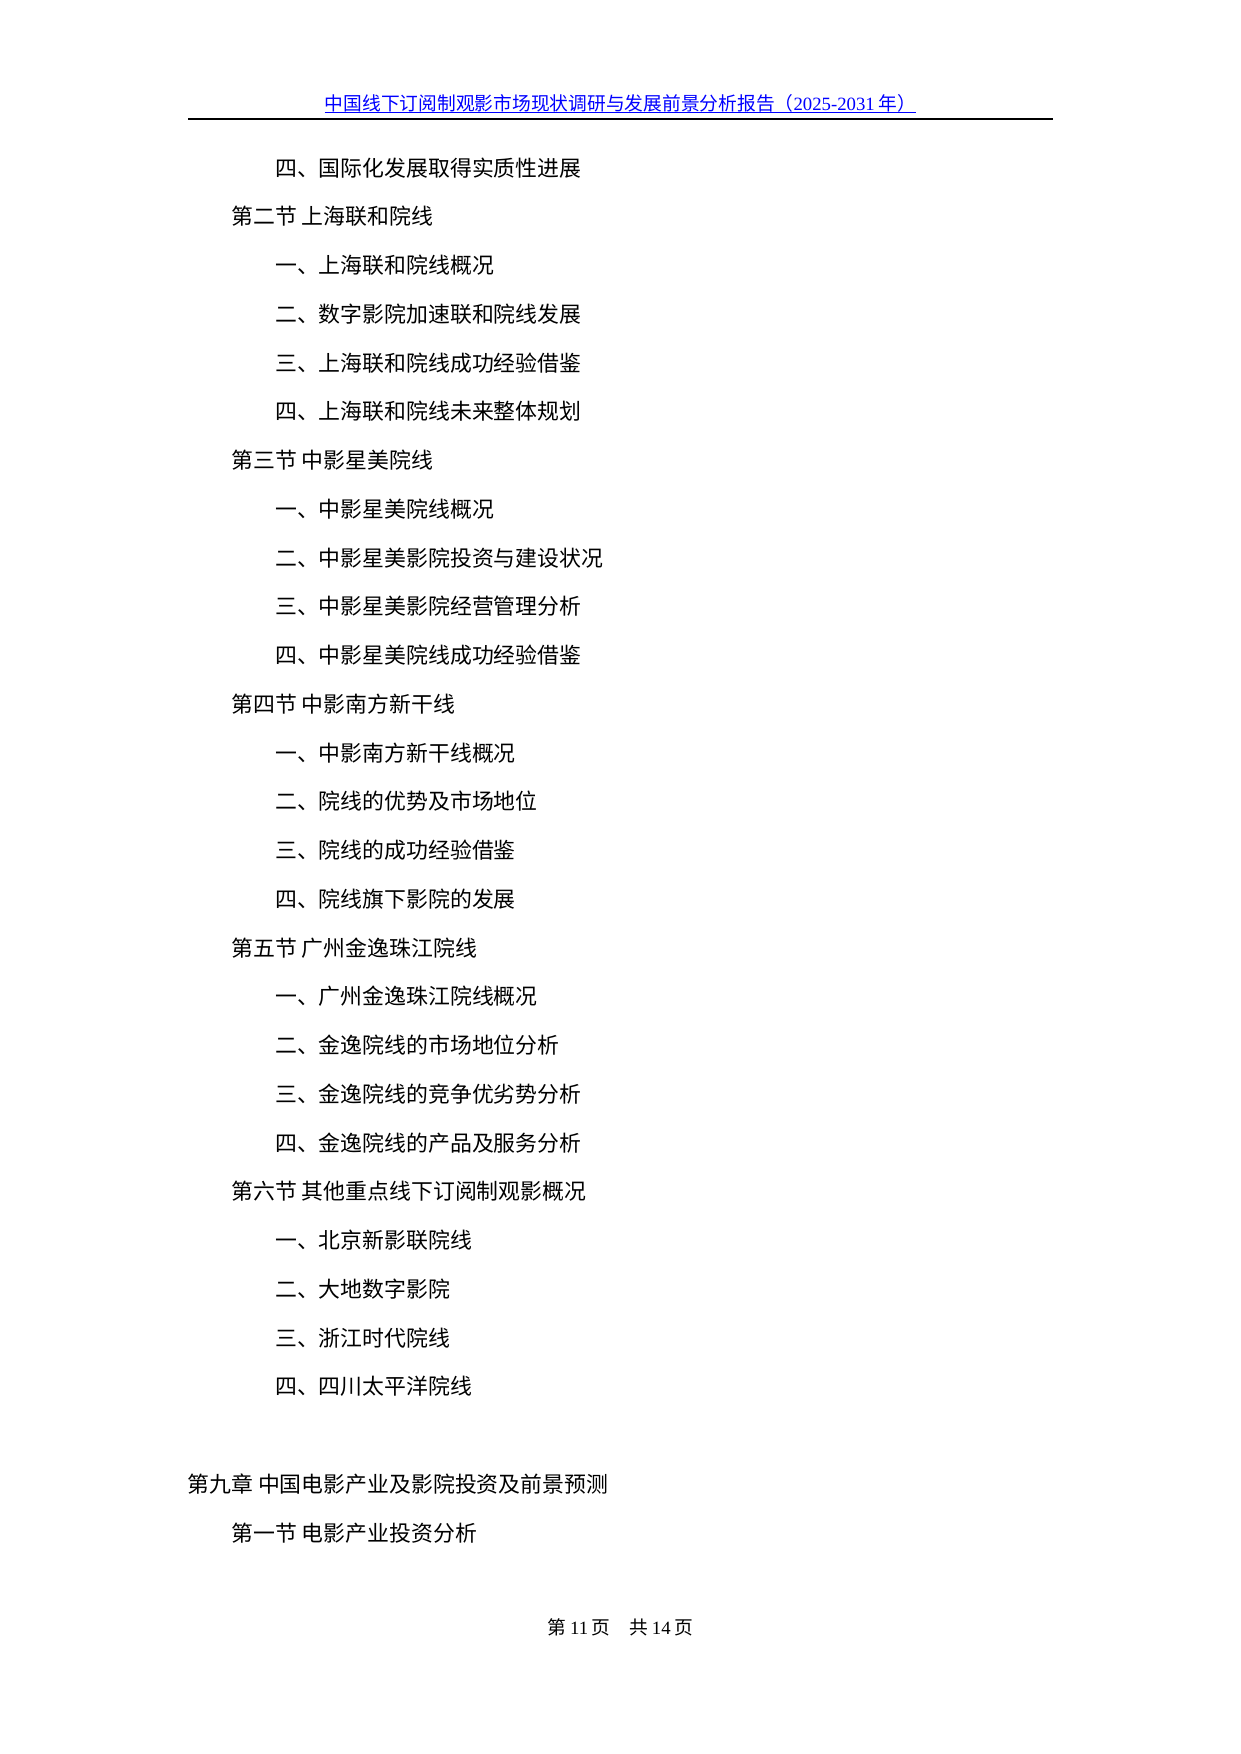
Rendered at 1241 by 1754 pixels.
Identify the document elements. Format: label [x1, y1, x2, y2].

text [187, 150, 1053, 1548]
